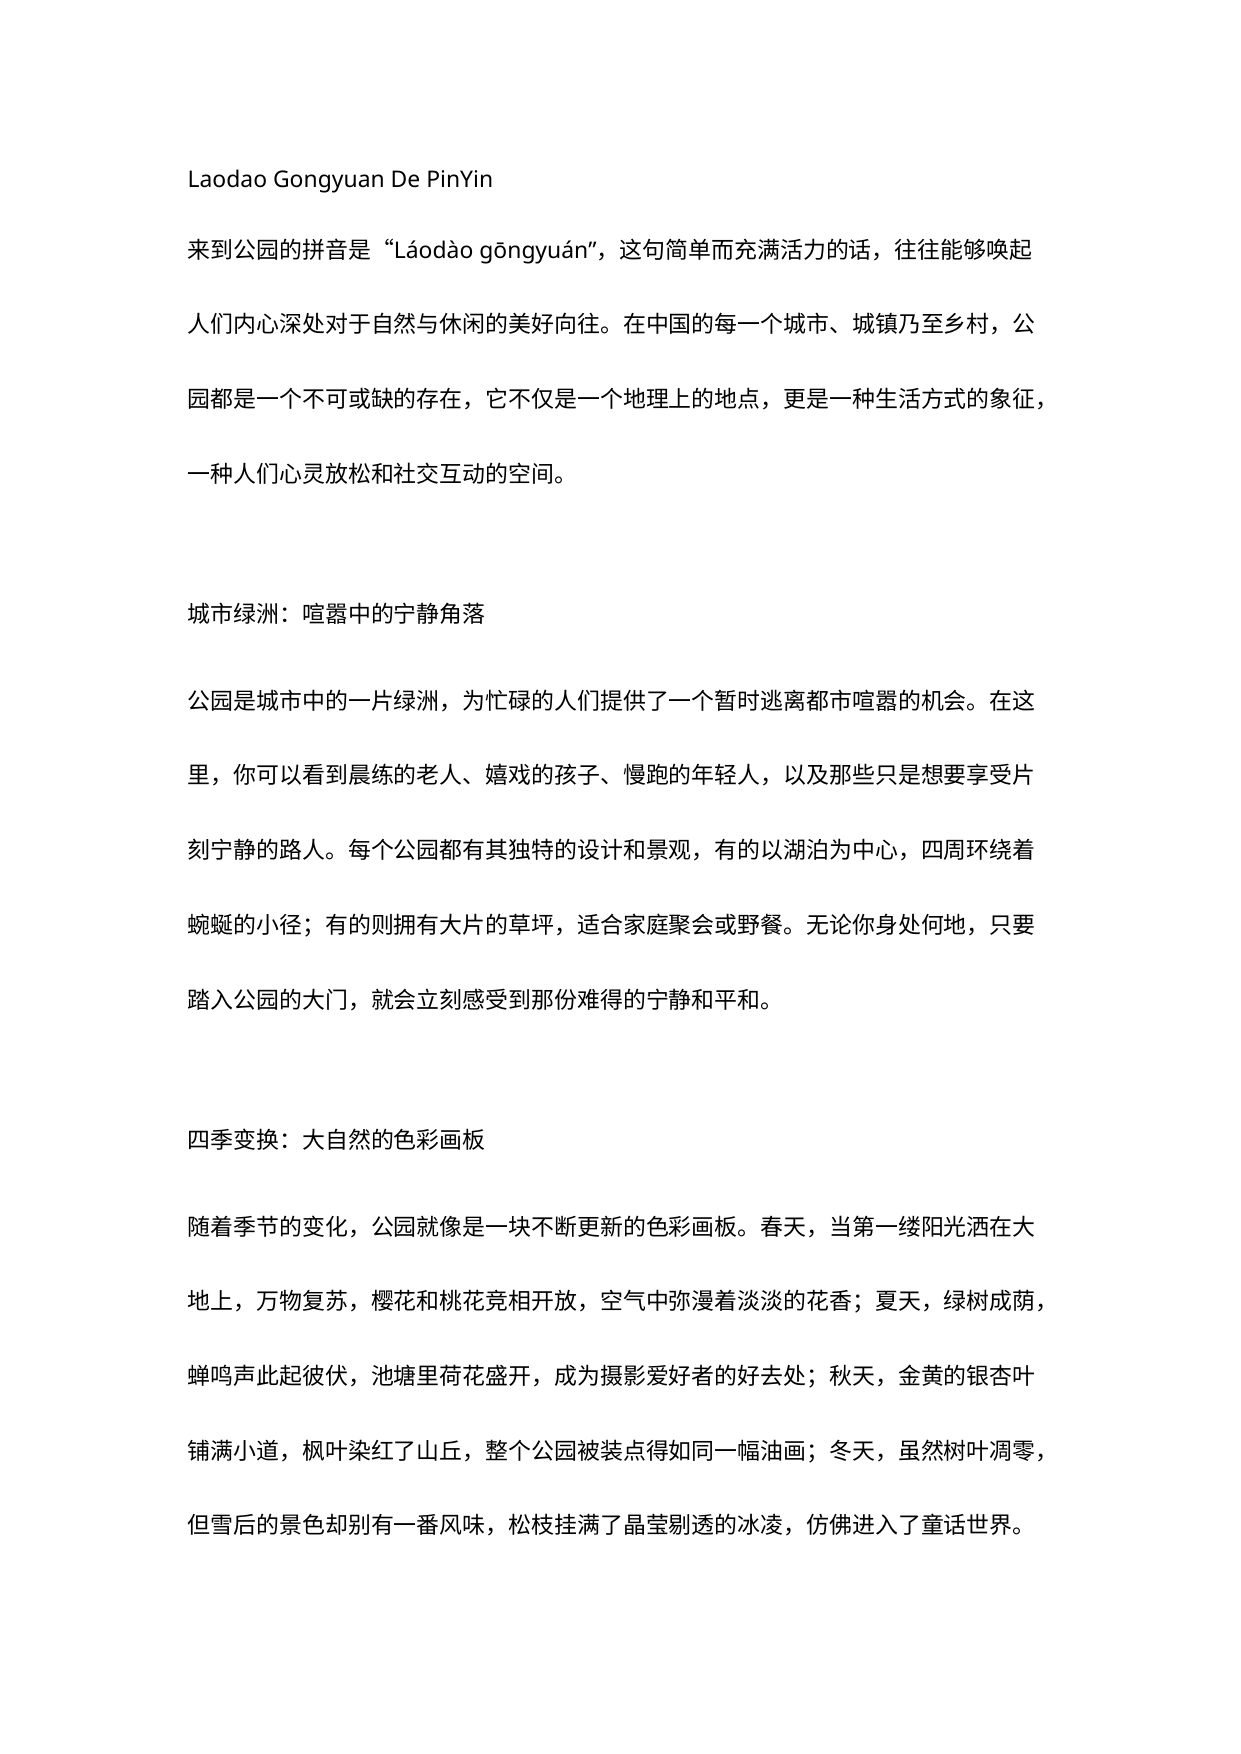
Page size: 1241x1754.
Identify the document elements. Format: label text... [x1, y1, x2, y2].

text 城市绿洲：喧嚣中的宁静角落 [187, 580, 1053, 645]
text 随着季节的变化，公园就像是一块不断更新的色彩画板。春天，当第一缕阳光洒在大地上，万物复苏，樱花和桃花竞相开放，空气中弥漫着淡淡的花香；夏天，绿树成荫，蝉鸣声此起彼伏，池塘里荷花盛开，成为摄影爱好者的好去处；秋天，金黄的银杏叶铺满小道，枫叶染红了山丘，整个公园被装点得如同一幅油画；冬天，虽然树叶凋零，但雪后的景色却别有一番风味，松枝挂满了晶莹剔透的冰凌，仿佛进入了童话世界。 [187, 1193, 1053, 1556]
text 四季变换：大自然的色彩画板 [187, 1106, 1053, 1171]
text 公园是城市中的一片绿洲，为忙碌的人们提供了一个暂时逃离都市喧嚣的机会。在这里，你可以看到晨练的老人、嬉戏的孩子、慢跑的年轻人，以及那些只是想要享受片刻宁静的路人。每个公园都有其独特的设计和景观，有的以湖泊为中心，四周环绕着蜿蜒的小径；有的则拥有大片的草坪，适合家庭聚会或野餐。无论你身处何地，只要踏入公园的大门，就会立刻感受到那份难得的宁静和平和。 [187, 667, 1053, 1031]
text Laodao Gongyuan De PinYin [187, 162, 1053, 194]
text 来到公园的拼音是“Láodào gōngyuán”，这句简单而充满活力的话，往往能够唤起人们内心深处对于自然与休闲的美好向往。在中国的每一个城市、城镇乃至乡村，公园都是一个不可或缺的存在，它不仅是一个地理上的地点，更是一种生活方式的象征，一种人们心灵放松和社交互动的空间。 [187, 216, 1053, 505]
